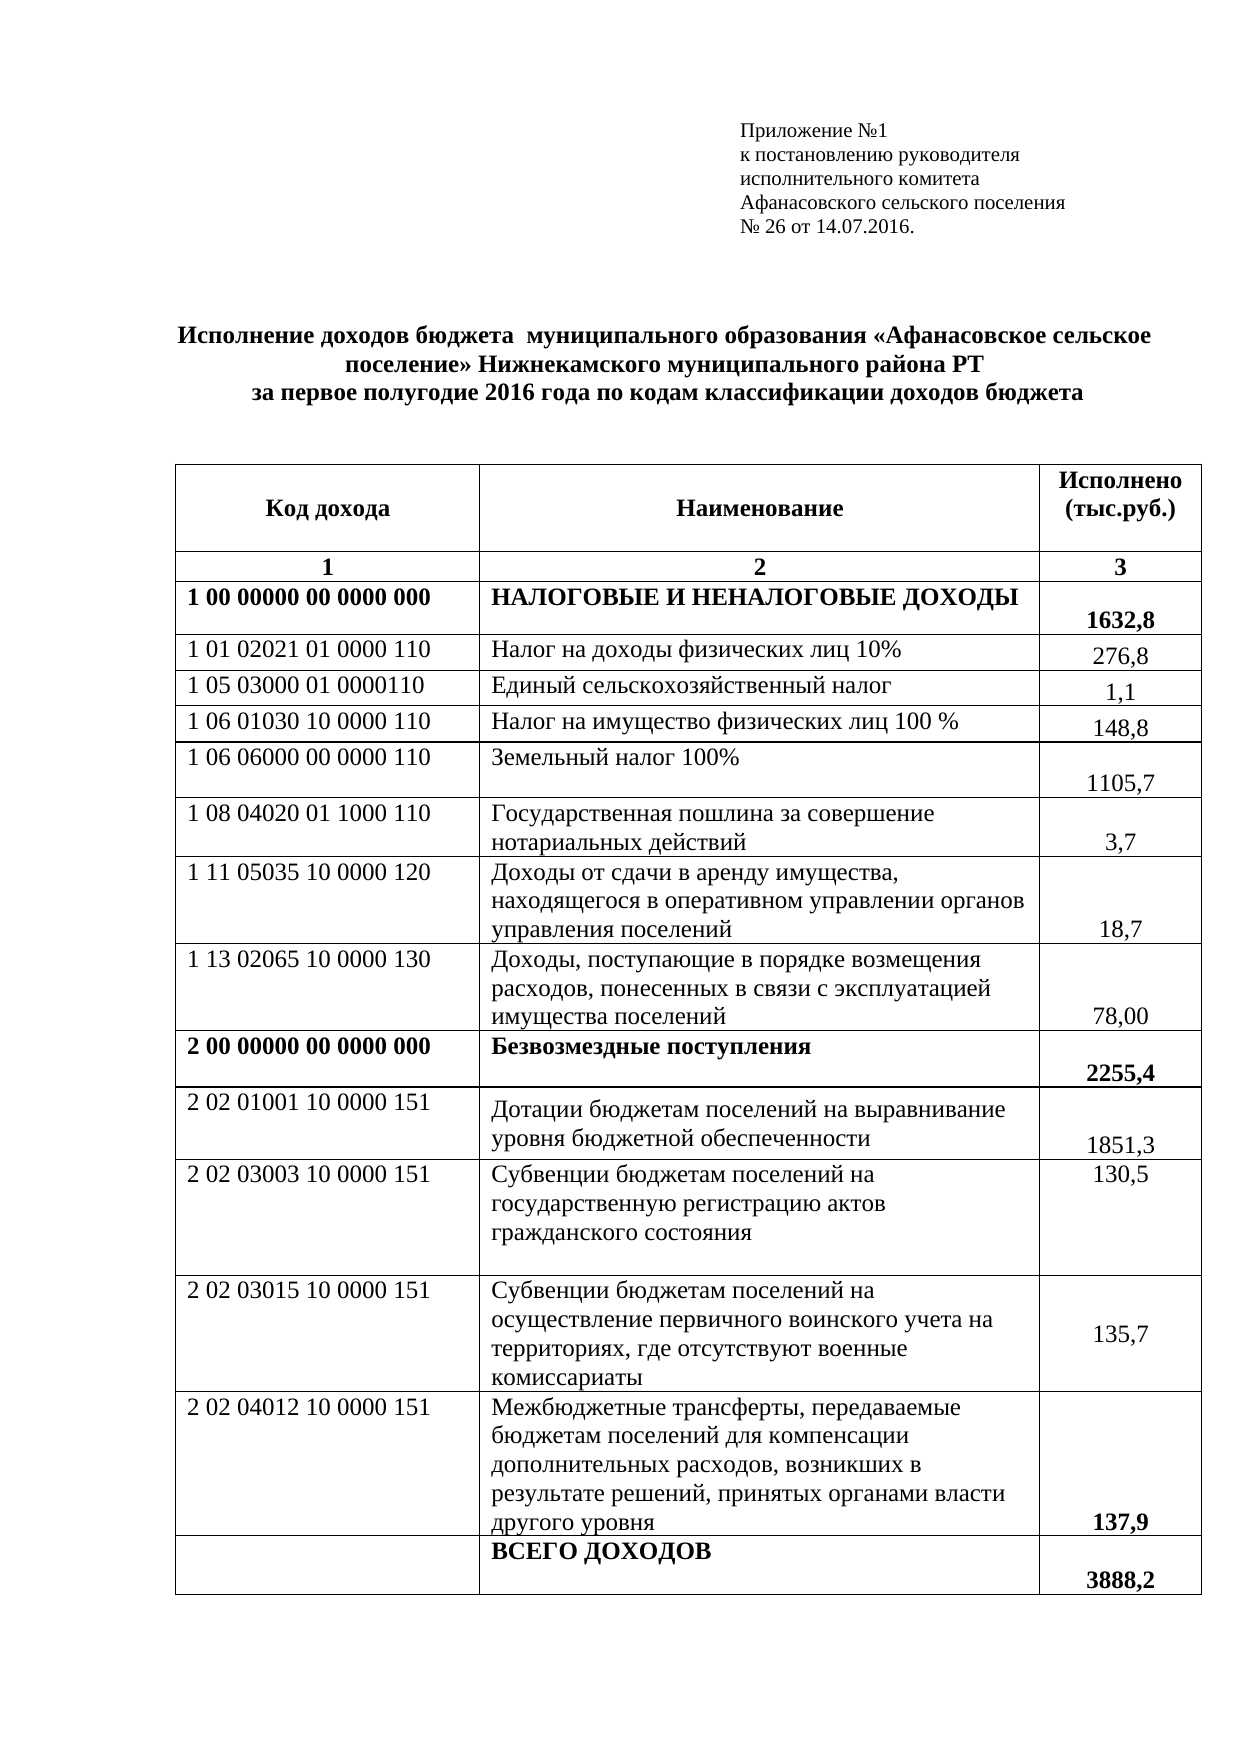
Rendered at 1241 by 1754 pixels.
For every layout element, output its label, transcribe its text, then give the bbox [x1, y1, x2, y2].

table_header Код дохода [176, 465, 479, 551]
text к постановлению руководителя [177, 142, 1152, 166]
table_cell 1632,8 [1040, 582, 1201, 633]
table_cell 1 11 05035 10 0000 120 [176, 857, 479, 943]
table_cell 148,8 [1040, 706, 1201, 741]
table_cell Государственная пошлина за совершение нотариальных действий [480, 798, 1039, 856]
table_cell 135,7 [1040, 1276, 1201, 1391]
table_header Исполнено (тыс.руб.) [1040, 465, 1201, 551]
table_cell Межбюджетные трансферты, передаваемые бюджетам поселений для компенсации дополнительных расходов, возникших в результате решений, принятых органами власти другого уровня [480, 1392, 1039, 1535]
table_cell 18,7 [1040, 857, 1201, 943]
table_cell 1 05 03000 01 0000110 [176, 671, 479, 705]
table_cell 1105,7 [1040, 743, 1201, 797]
table_cell 1 13 02065 10 0000 130 [176, 944, 479, 1030]
table_cell 2 00 00000 00 0000 000 [176, 1031, 479, 1086]
text Афанасовского сельского поселения № 26 от 14.07.2016. [740, 190, 1152, 238]
table_header Наименование [480, 465, 1039, 551]
table_cell Дотации бюджетам поселений на выравнивание уровня бюджетной обеспеченности [480, 1088, 1039, 1158]
table_cell 137,9 [1040, 1392, 1201, 1535]
table_cell Субвенции бюджетам поселений на государственную регистрацию актов гражданского состояния [480, 1160, 1039, 1274]
table_cell 78,00 [1040, 944, 1201, 1030]
table_cell НАЛОГОВЫЕ И НЕНАЛОГОВЫЕ ДОХОДЫ [480, 582, 1039, 633]
table_cell 3,7 [1040, 798, 1201, 856]
table_cell 3888,2 [1040, 1536, 1201, 1594]
text исполнительного комитета [740, 166, 1152, 190]
table_cell 1 06 01030 10 0000 110 [176, 706, 479, 741]
table_cell [176, 1536, 479, 1594]
table_cell Земельный налог 100% [480, 743, 1039, 797]
text Исполнение доходов бюджета муниципального образования «Афанасовское сельское поселение» Нижнекамского муниципального района РТ [177, 320, 1152, 377]
table_cell 1 06 06000 00 0000 110 [176, 743, 479, 797]
table_cell Субвенции бюджетам поселений на осуществление первичного воинского учета на территориях, где отсутствуют военные комиссариаты [480, 1276, 1039, 1391]
table_cell Безвозмездные поступления [480, 1031, 1039, 1086]
table_cell 1,1 [1040, 671, 1201, 705]
text за первое полугодие 2016 года по кодам классификации доходов бюджета [177, 377, 1152, 406]
table_cell 1 08 04020 01 1000 110 [176, 798, 479, 856]
table_cell Единый сельскохозяйственный налог [480, 671, 1039, 705]
table_cell 276,8 [1040, 635, 1201, 669]
table_cell 2 02 04012 10 0000 151 [176, 1392, 479, 1535]
table_cell 2 02 03003 10 0000 151 [176, 1160, 479, 1274]
table_cell 1851,3 [1040, 1088, 1201, 1158]
table_cell 1 00 00000 00 0000 000 [176, 582, 479, 633]
table_cell 1 [176, 552, 479, 581]
table_cell ВСЕГО ДОХОДОВ [480, 1536, 1039, 1594]
text Приложение №1 [740, 118, 1152, 142]
table_cell 2255,4 [1040, 1031, 1201, 1086]
table_cell 1 01 02021 01 0000 110 [176, 635, 479, 669]
table_cell 3 [1040, 552, 1201, 581]
table_cell 130,5 [1040, 1160, 1201, 1274]
table_cell Налог на доходы физических лиц 10% [480, 635, 1039, 669]
table_cell Налог на имущество физических лиц 100 % [480, 706, 1039, 741]
table_cell 2 [480, 552, 1039, 581]
table_cell Доходы, поступающие в порядке возмещения расходов, понесенных в связи с эксплуатацией имущества поселений [480, 944, 1039, 1030]
table_cell Доходы от сдачи в аренду имущества, находящегося в оперативном управлении органов управления поселений [480, 857, 1039, 943]
table_cell 2 02 03015 10 0000 151 [176, 1276, 479, 1391]
table_cell 2 02 01001 10 0000 151 [176, 1088, 479, 1158]
